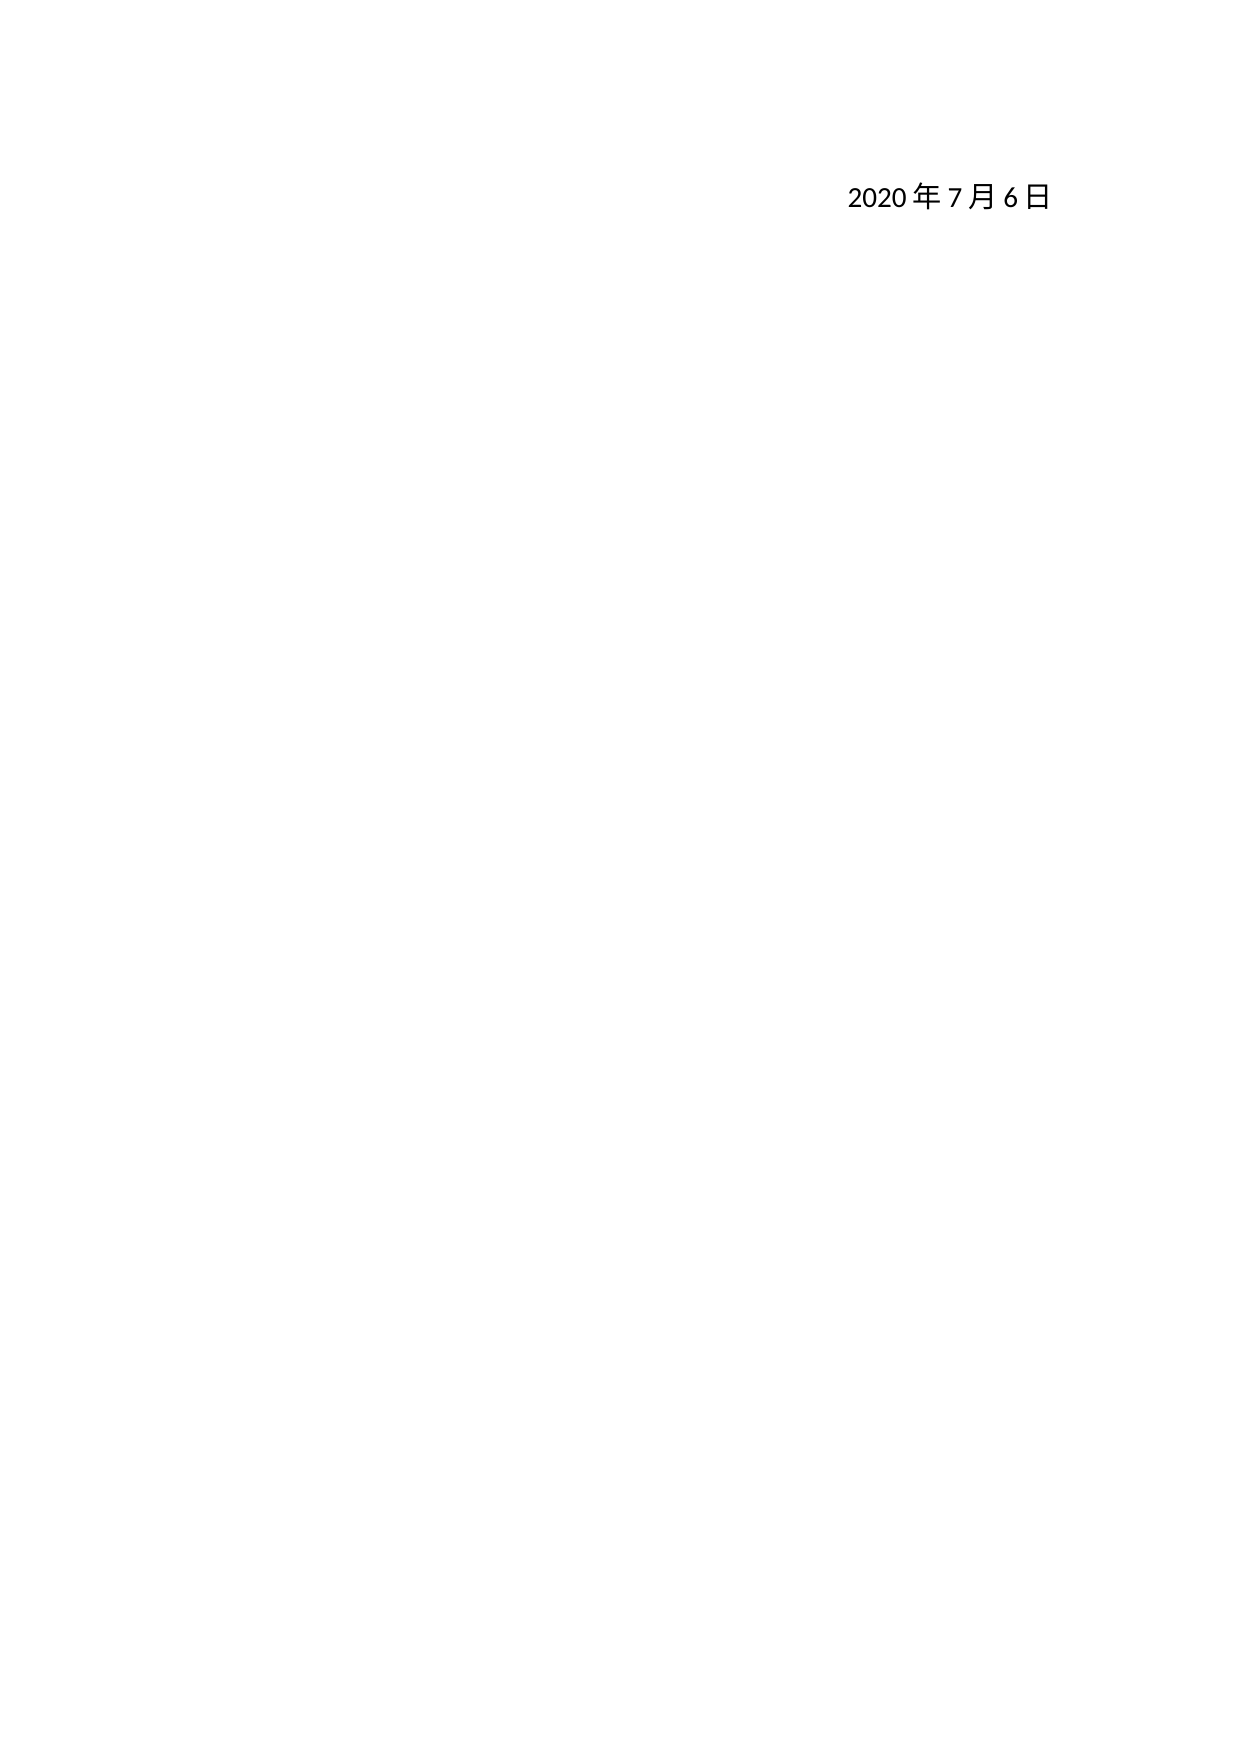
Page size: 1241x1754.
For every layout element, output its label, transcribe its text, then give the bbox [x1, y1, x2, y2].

text 2020年7月6日 [187, 162, 1053, 227]
